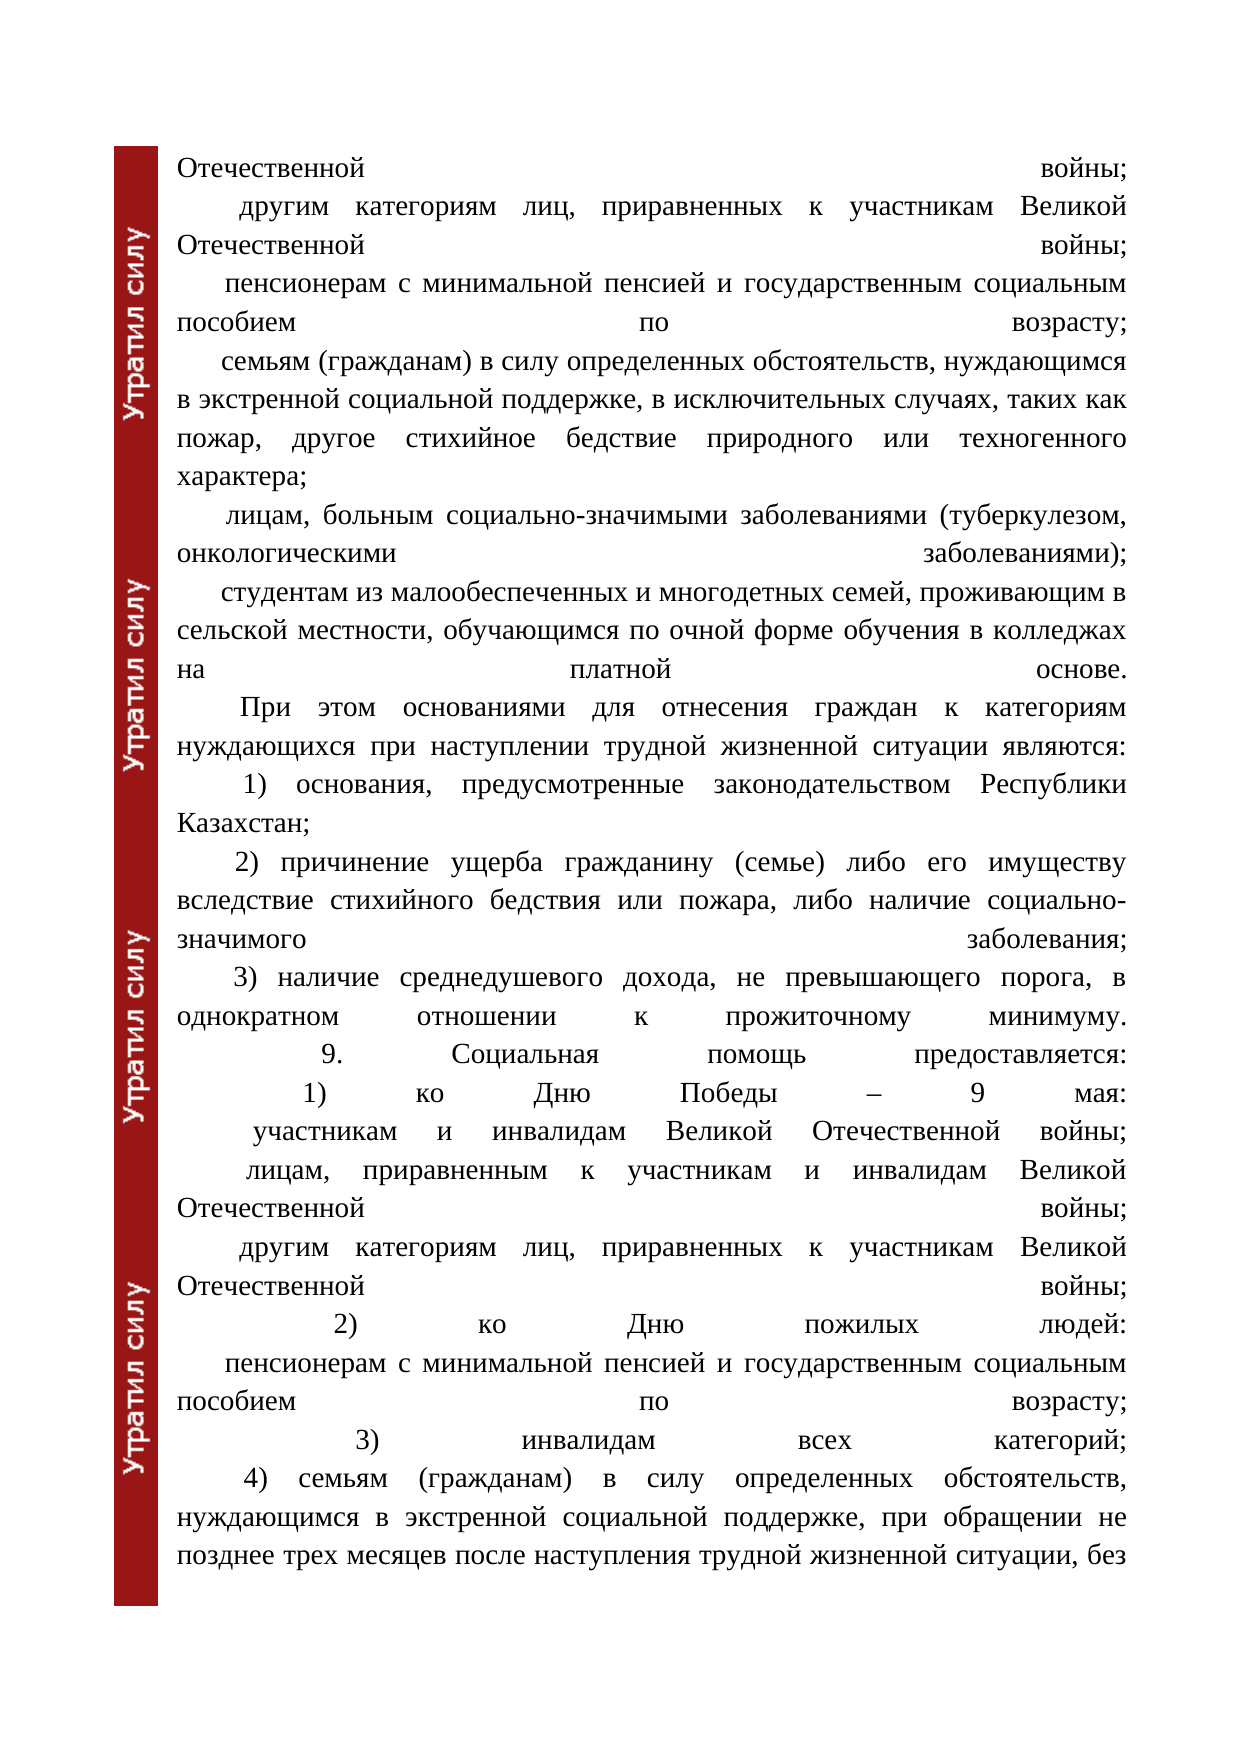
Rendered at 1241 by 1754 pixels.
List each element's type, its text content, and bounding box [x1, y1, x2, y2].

picture [114, 1571, 158, 1606]
picture [114, 146, 158, 150]
